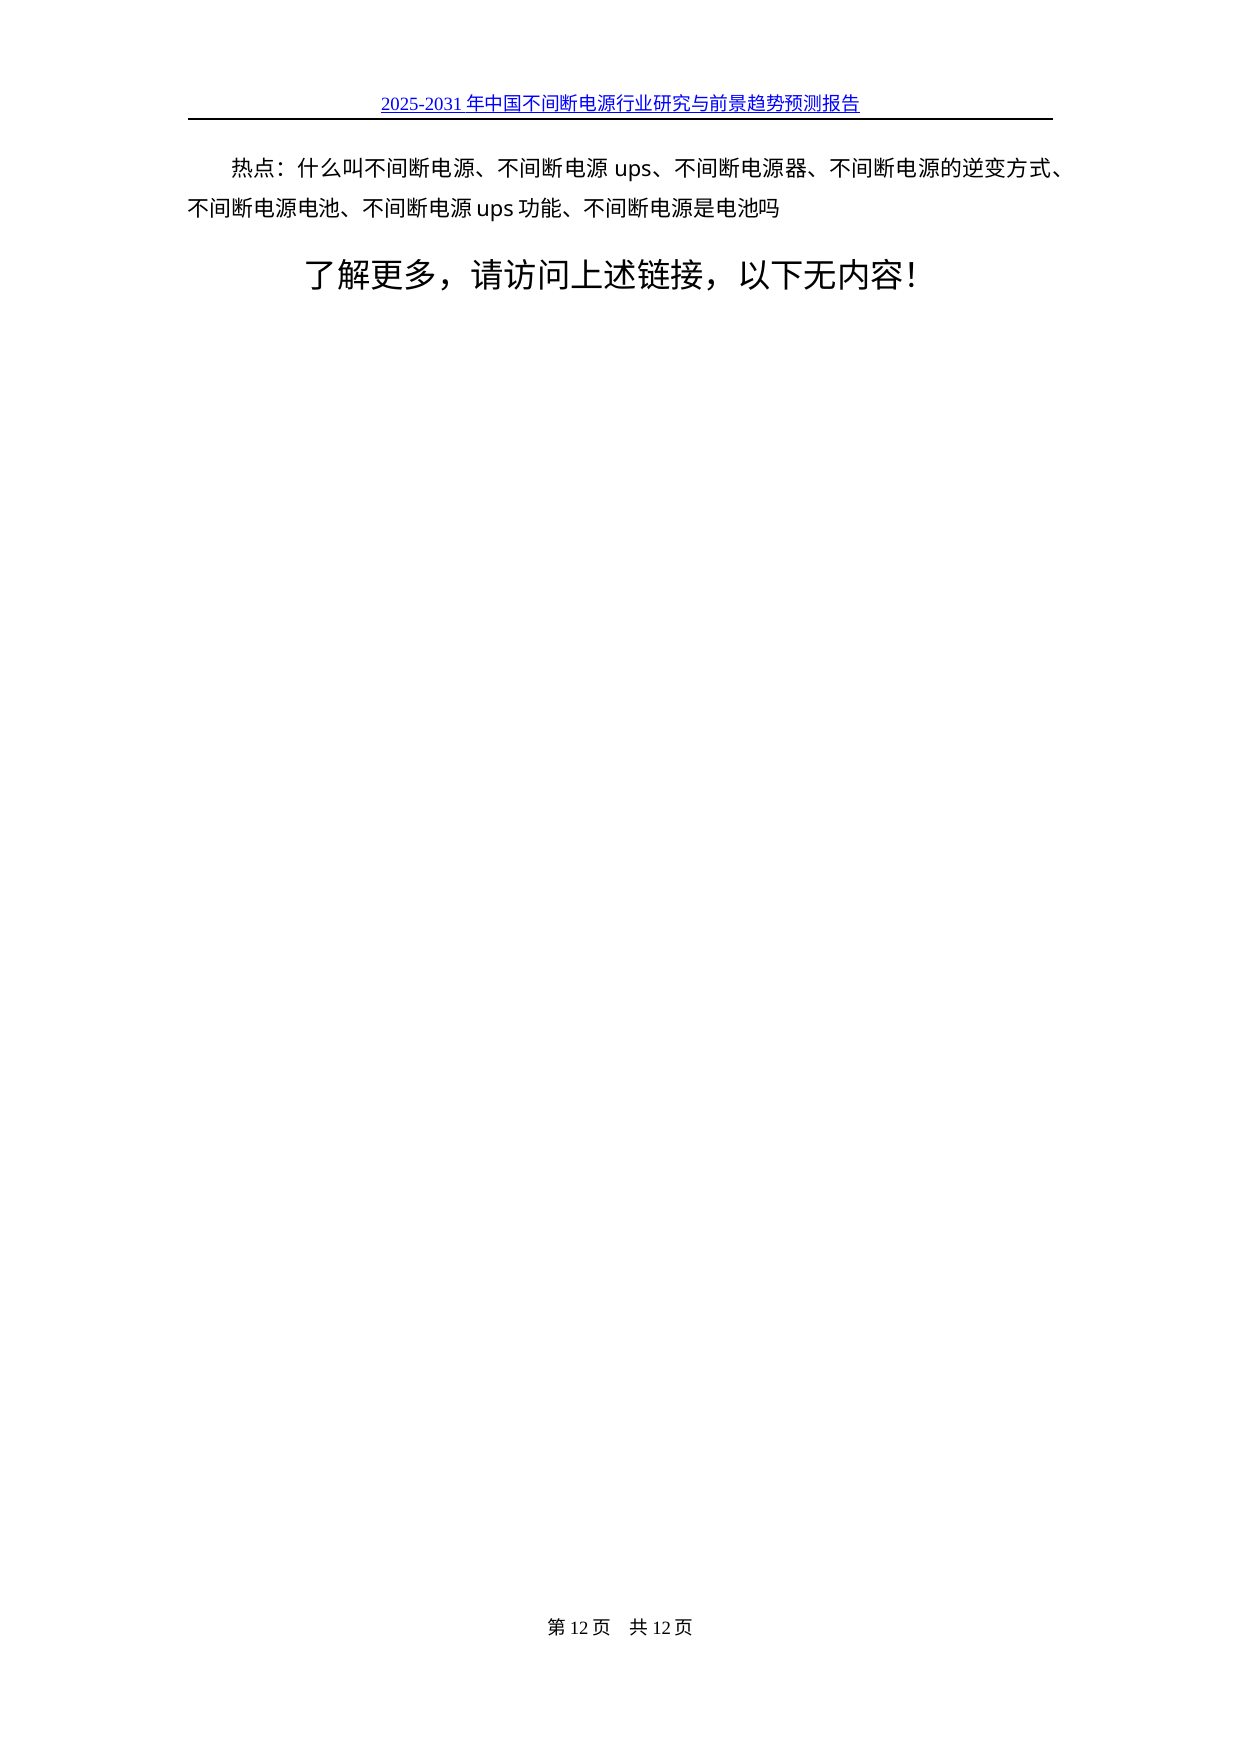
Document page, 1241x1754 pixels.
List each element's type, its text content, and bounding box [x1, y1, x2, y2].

title 了解更多，请访问上述链接，以下无内容！ [187, 241, 1053, 306]
text 热点：什么叫不间断电源、不间断电源ups、不间断电源器、不间断电源的逆变方式、不间断电源电池、不间断电源ups功能、不间断电源是电池吗 [187, 150, 1053, 223]
